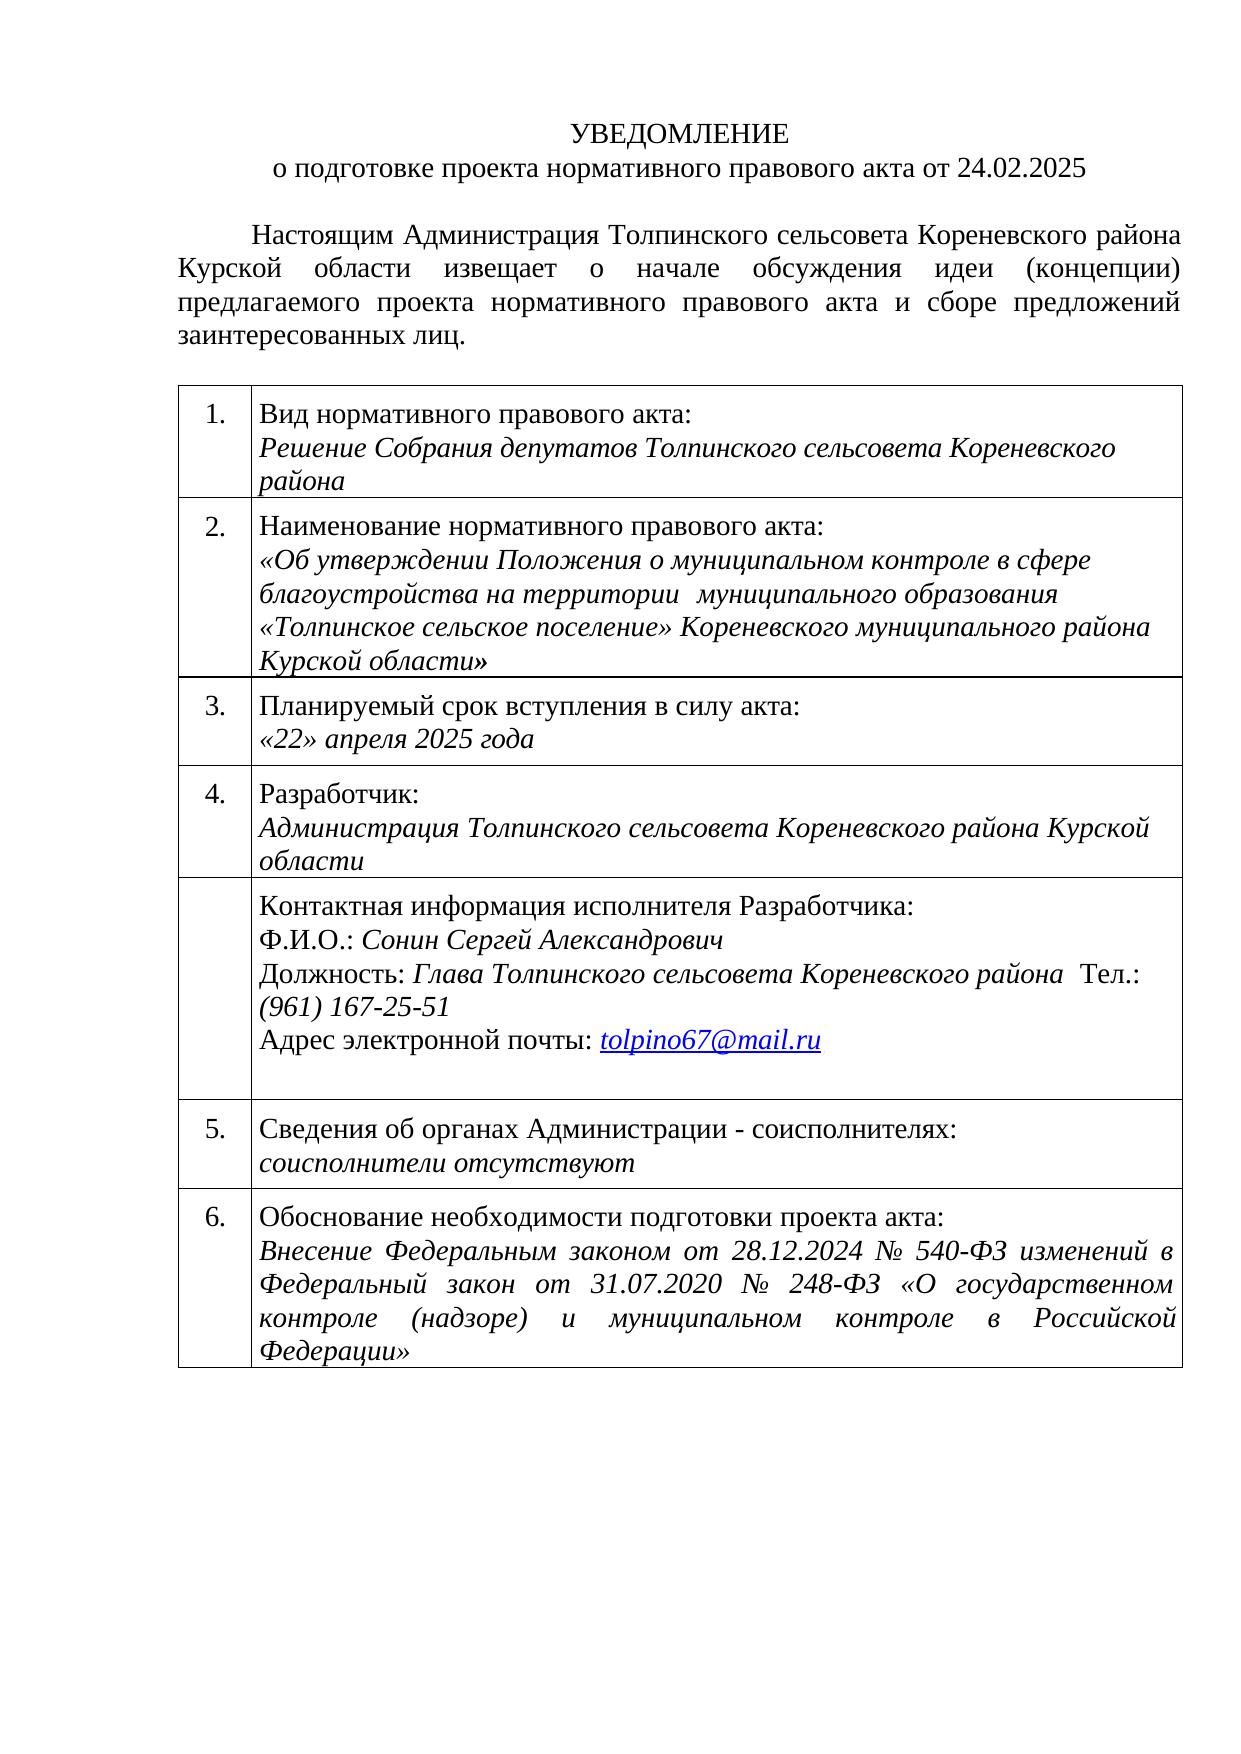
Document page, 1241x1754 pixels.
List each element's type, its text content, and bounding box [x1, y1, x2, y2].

table_cell Обоснование необходимости подготовки проекта акта: Внесение Федеральным законом от 28.12.2024 № 540-ФЗ изменений в Федеральный закон от 31.07.2020 № 248-ФЗ «О государственном контроле (надзоре) и муниципальном контроле в Российской Федерации» [252, 1189, 1182, 1367]
table_cell 2. [179, 498, 251, 676]
text УВЕДОМЛЕНИЕ [163, 116, 1196, 149]
table_cell Сведения об органах Администрации - соисполнителях: соисполнители отсутствуют [252, 1100, 1182, 1188]
table_cell 5. [179, 1100, 251, 1188]
table_cell Разработчик: Администрация Толпинского сельсовета Кореневского района Курской области [252, 766, 1182, 877]
text о подготовке проекта нормативного правового акта от 24.02.2025 [163, 150, 1196, 183]
table_cell Контактная информация исполнителя Разработчика: Ф.И.О.: Сонин Сергей Александрович Должность: Глава Толпинского сельсовета Кореневского района Тел.: (961) 167-25-51 Адрес электронной почты: tolpino67@mail.ru [252, 878, 1182, 1099]
table_cell [179, 878, 251, 1099]
table_cell Планируемый срок вступления в силу акта: «22» апреля 2025 года [252, 678, 1182, 764]
table_cell 4. [179, 766, 251, 877]
table_header 1. [179, 386, 251, 497]
table_cell 6. [179, 1189, 251, 1367]
table_cell Наименование нормативного правового акта: «Об утверждении Положения о муниципальном контроле в сфере благоустройства на территории муниципального образования «Толпинское сельское поселение» Кореневского муниципального района Курской области» [252, 498, 1182, 676]
text Настоящим Администрация Толпинского сельсовета Кореневского района Курской области извещает о начале обсуждения идеи (концепции) предлагаемого проекта нормативного правового акта и сборе предложений заинтересованных лиц. [177, 217, 1181, 351]
table_cell 3. [179, 678, 251, 764]
table_header Вид нормативного правового акта: Решение Собрания депутатов Толпинского сельсовета Кореневского района [252, 386, 1182, 497]
